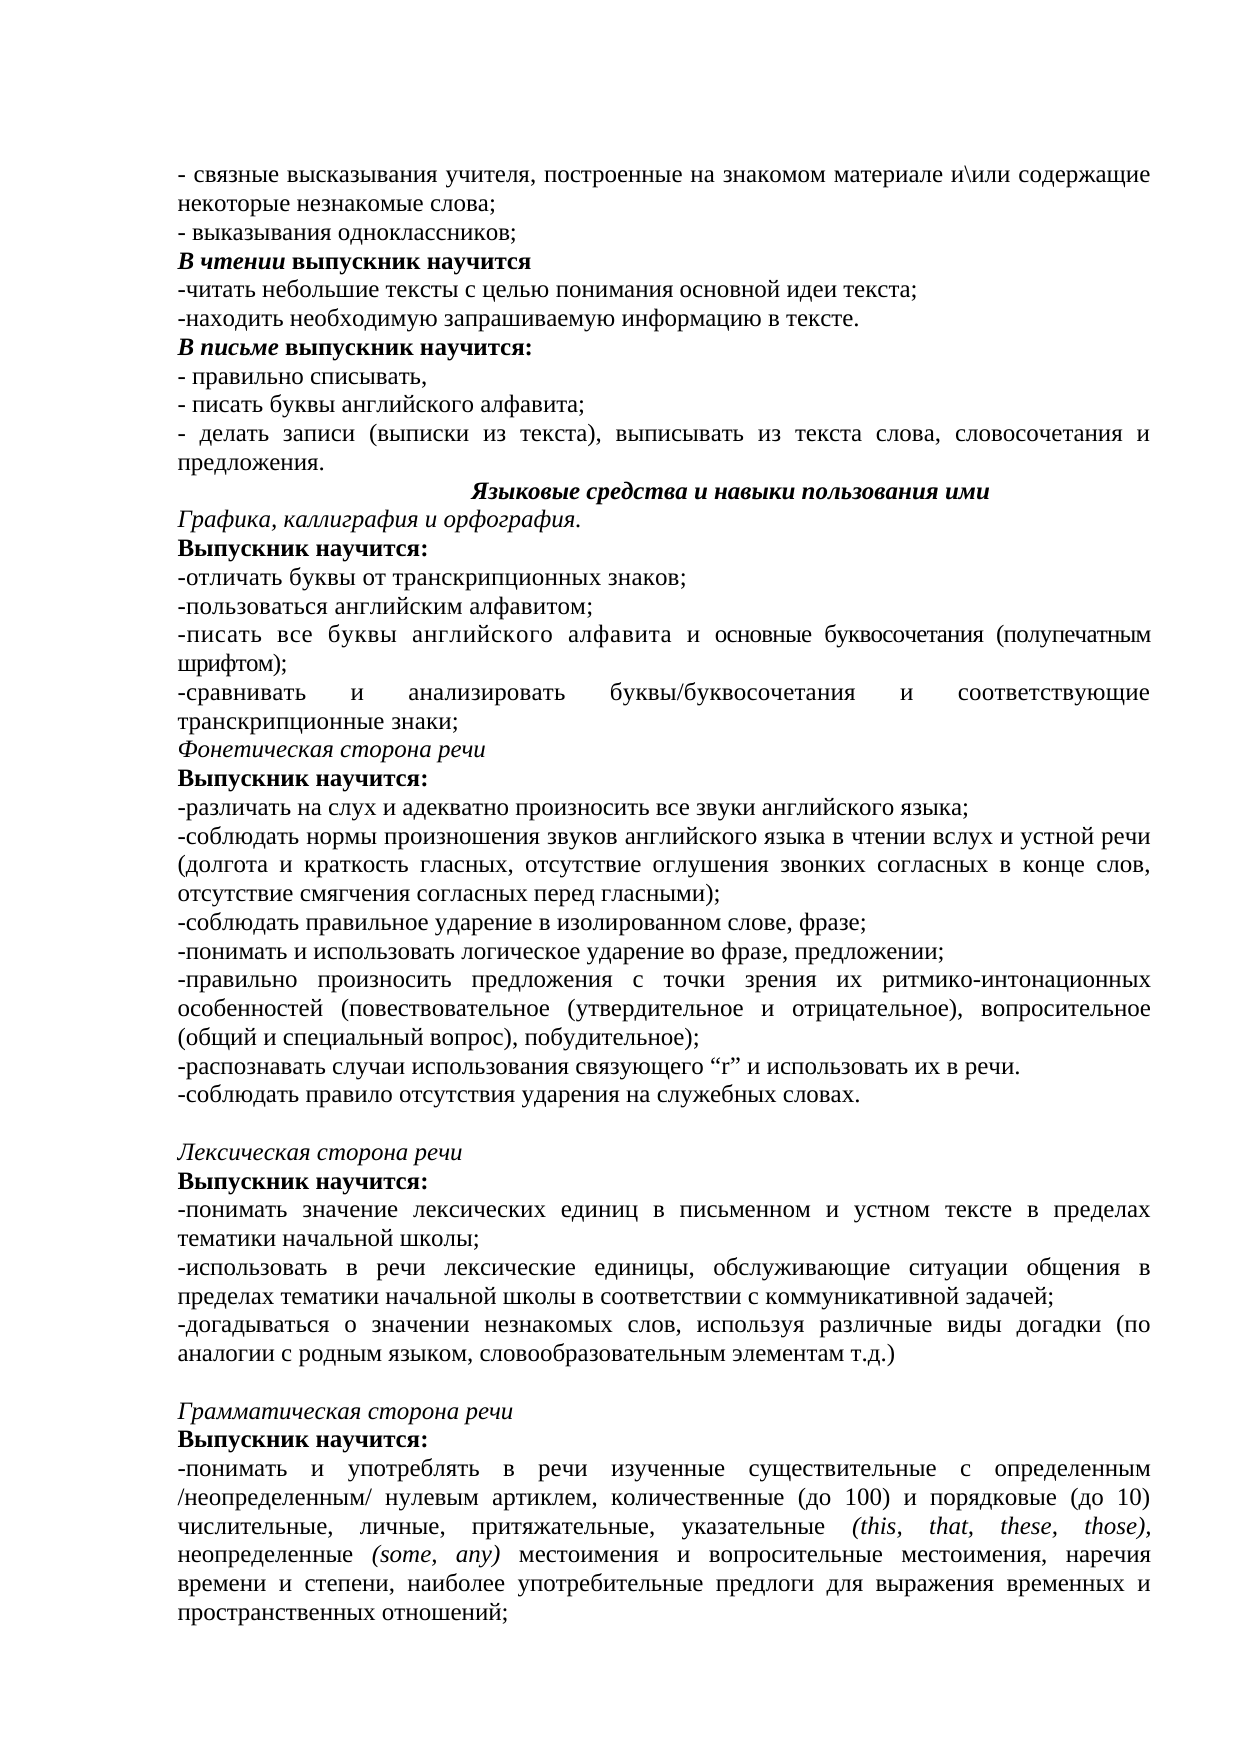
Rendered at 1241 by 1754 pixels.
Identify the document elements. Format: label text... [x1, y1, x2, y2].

text -правильно произносить предложения с точки зрения их ритмико-интонационных особенностей (повествовательное (утвердительное и отрицательное), вопросительное (общий и специальный вопрос), побудительное); [177, 964, 1152, 1051]
text -понимать значение лексических единиц в письменном и устном тексте в пределах тематики начальной школы; [177, 1194, 1152, 1252]
text -понимать и употреблять в речи изученные существительные с определенным /неопределенным/ нулевым артиклем, количественные (до 100) и порядковые (до 10) числительные, личные, притяжательные, указательные (this, that, these, those), неопределенные (some, any) местоимения и вопросительные местоимения, наречия времени и степени, наиболее употребительные предлоги для выражения временных и пространственных отношений; [177, 1453, 1152, 1626]
text - связные высказывания учителя, построенные на знакомом материале и\или содержащие некоторые незнакомые слова; [177, 159, 1152, 217]
text Графика, каллиграфия и орфография. [177, 504, 1152, 533]
text Грамматическая сторона речи [177, 1396, 1152, 1424]
text -понимать и использовать логическое ударение во фразе, предложении; [177, 936, 1152, 964]
text -сравнивать и анализировать буквы/буквосочетания и соответствующие транскрипционные знаки; [177, 677, 1152, 734]
text Выпускник научится: [177, 1166, 1152, 1194]
text В чтении выпускник научится [177, 246, 1152, 274]
text -распознавать случаи использования связующего “r” и использовать их в речи. [177, 1051, 1152, 1079]
text Выпускник научится: [177, 1424, 1152, 1453]
text Языковые средства и навыки пользования ими [177, 476, 1152, 504]
text -отличать буквы от транскрипционных знаков; [177, 562, 1152, 591]
text В письме выпускник научится: [177, 332, 1152, 361]
text -догадываться о значении незнакомых слов, используя различные виды догадки (по аналогии с родным языком, словообразовательным элементам т.д.) [177, 1309, 1152, 1367]
text Выпускник научится: [177, 763, 1152, 792]
text - правильно списывать, [177, 361, 1152, 389]
text -соблюдать правило отсутствия ударения на служебных словах. [177, 1079, 1152, 1108]
text -соблюдать правильное ударение в изолированном слове, фразе; [177, 907, 1152, 936]
text Выпускник научится: [177, 533, 1152, 562]
text -различать на слух и адекватно произносить все звуки английского языка; [177, 792, 1152, 821]
text - делать записи (выписки из текста), выписывать из текста слова, словосочетания и предложения. [177, 418, 1152, 476]
text -читать небольшие тексты с целью понимания основной идеи текста; [177, 274, 1152, 303]
text -использовать в речи лексические единицы, обслуживающие ситуации общения в пределах тематики начальной школы в соответствии с коммуникативной задачей; [177, 1252, 1152, 1309]
text -пользоваться английским алфавитом; [177, 591, 1152, 619]
text -соблюдать нормы произношения звуков английского языка в чтении вслух и устной речи (долгота и краткость гласных, отсутствие оглушения звонких согласных в конце слов, отсутствие смягчения согласных перед гласными); [177, 821, 1152, 907]
text - писать буквы английского алфавита; [177, 389, 1152, 418]
text -писать все буквы английского алфавита и основные буквосочетания (полупечатным шрифтом); [177, 619, 1152, 677]
text Лексическая сторона речи [177, 1137, 1152, 1166]
text - выказывания одноклассников; [177, 217, 1152, 246]
text Фонетическая сторона речи [177, 734, 1152, 763]
text -находить необходимую запрашиваемую информацию в тексте. [177, 303, 1152, 332]
